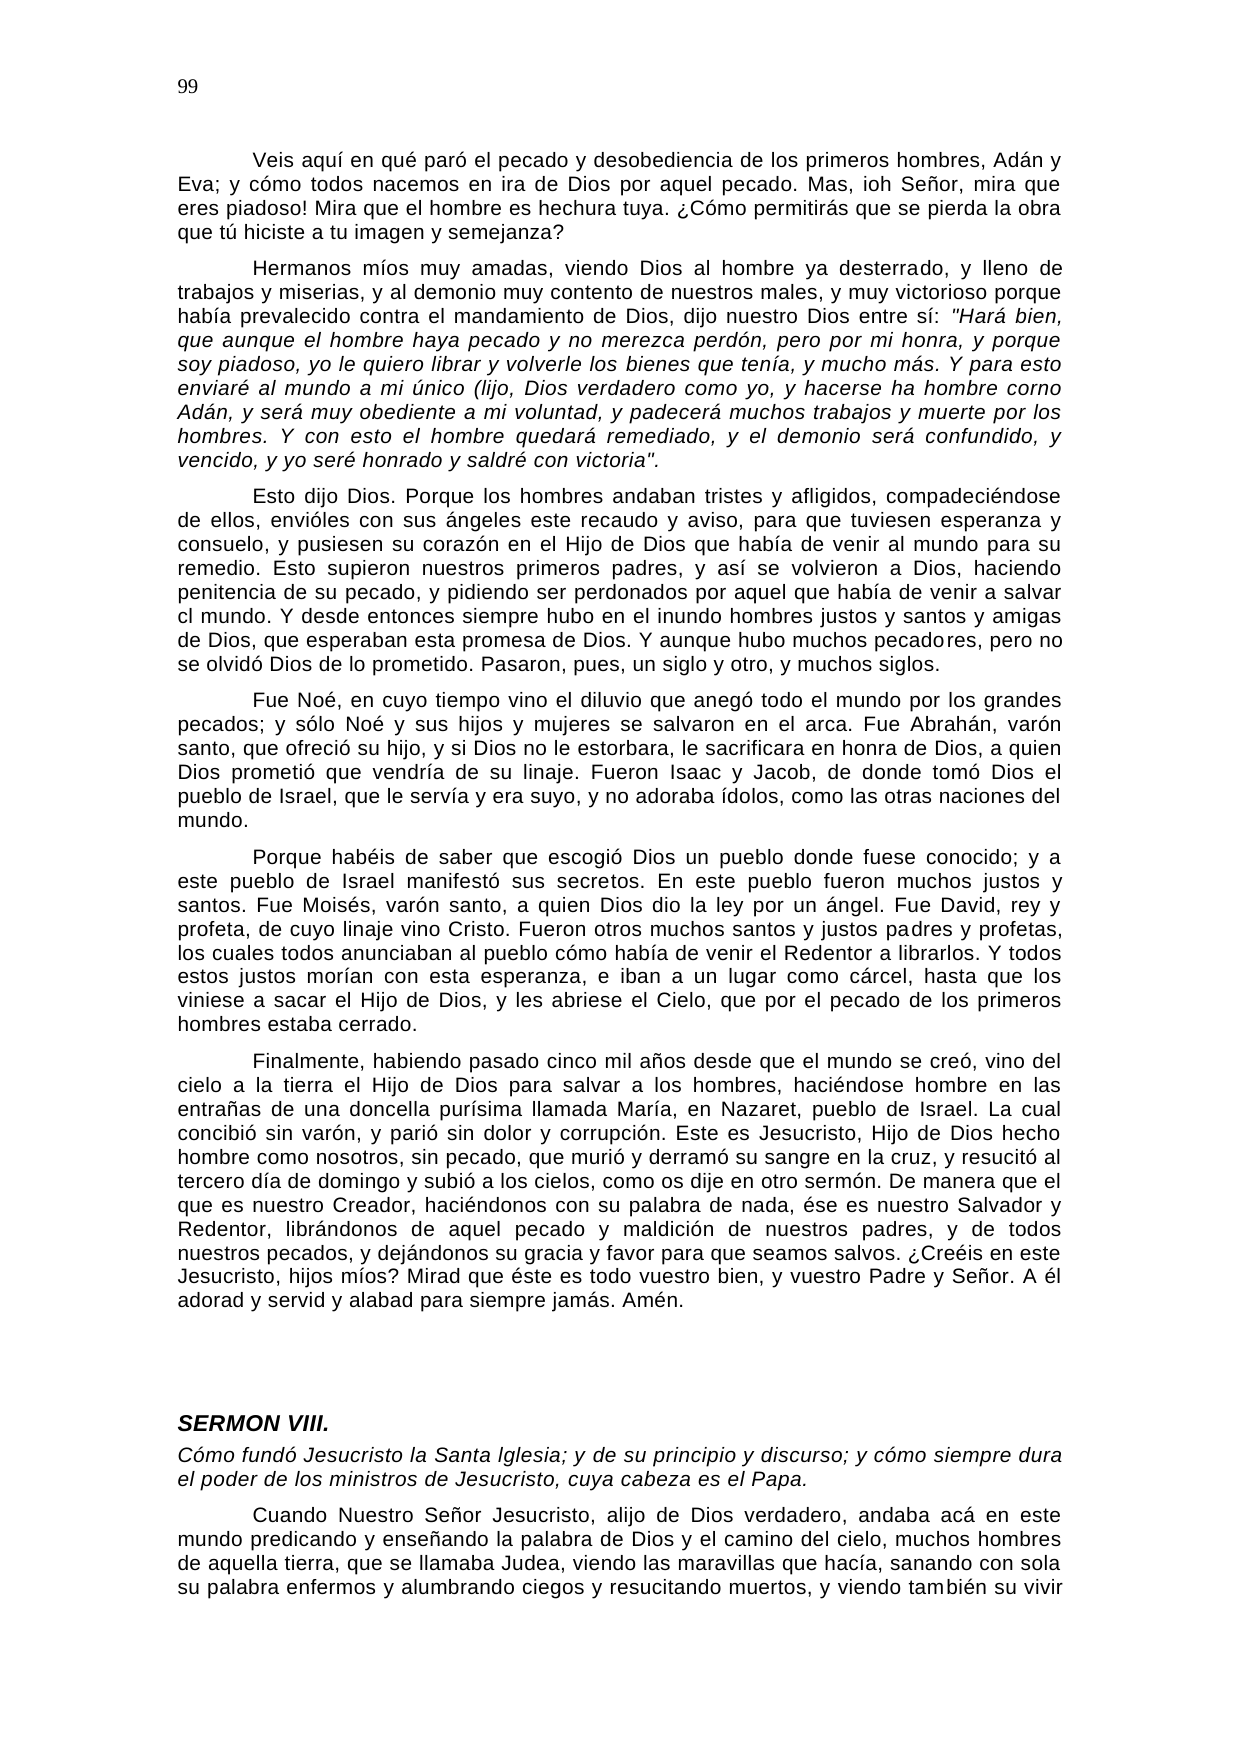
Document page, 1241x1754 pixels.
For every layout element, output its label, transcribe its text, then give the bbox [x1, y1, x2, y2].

text Fue Noé, en cuyo tiempo vino el diluvio que anegó todo el mundo por los grandes pecados; y sólo Noé y sus hijos y mujeres se salvaron en el arca. Fue Abrahán, varón santo, que ofreció su hijo, y si Dios no le estorbara, le sacrificara en honra de Dios, a quien Dios prometió que vendría de su linaje. Fueron Isaac y Jacob, de donde tomó Dios el pueblo de Israel, que le servía y era suyo, y no adoraba ídolos, como las otras naciones del mundo. [177, 688, 1063, 832]
text Veis aquí en qué paró el pecado y desobediencia de los primeros hombres, Adán y Eva; y cómo todos nacemos en ira de Dios por aquel pecado. Mas, ioh Señor, mira que eres piadoso! Mira que el hombre es hechura tuya. ¿Cómo permitirás que se pierda la obra que tú hiciste a tu imagen y semejanza? [177, 148, 1063, 243]
text Esto dijo Dios. Porque los hombres andaban tristes y afligidos, compadeciéndose de ellos, envióles con sus ángeles este recaudo y aviso, para que tuviesen esperanza y consuelo, y pusiesen su corazón en el Hijo de Dios que había de venir al mundo para su remedio. Esto supieron nuestros primeros padres, y así se volvieron a Dios, haciendo penitencia de su pecado, y pidiendo ser perdonados por aquel que había de venir a salvar cl mundo. Y desde entonces siempre hubo en el inundo hombres justos y santos y amigas de Dios, que esperaban esta promesa de Dios. Y aunque hubo muchos pecadores, pero no se olvidó Dios de lo prometido. Pasaron, pues, un siglo y otro, y muchos siglos. [177, 484, 1063, 676]
text Hermanos míos muy amadas, viendo Dios al hombre ya desterrado, y lleno de trabajos y miserias, y al demonio muy contento de nuestros males, y muy victorioso porque había prevalecido contra el mandamiento de Dios, dijo nuestro Dios entre sí: "Hará bien, que aunque el hombre haya pecado y no merezca perdón, pero por mi honra, y porque soy piadoso, yo le quiero librar y volverle los bienes que tenía, y mucho más. Y para esto enviaré al mundo a mi único (lijo, Dios verdadero como yo, y hacerse ha hombre corno Adán, y será muy obediente a mi voluntad, y padecerá muchos trabajos y muerte por los hombres. Y con esto el hombre quedará remediado, y el demonio será confundido, y vencido, y yo seré honrado y saldré con victoria". [177, 256, 1063, 472]
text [177, 1503, 1063, 1599]
text Cómo fundó Jesucristo la Santa lglesia; y de su principio y discurso; y cómo siempre dura el poder de los ministros de Jesucristo, cuya cabeza es el Papa. [177, 1443, 1063, 1491]
text Porque habéis de saber que escogió Dios un pueblo donde fuese conocido; y a este pueblo de Israel manifestó sus secretos. En este pueblo fueron muchos justos y santos. Fue Moisés, varón santo, a quien Dios dio la ley por un ángel. Fue David, rey y profeta, de cuyo linaje vino Cristo. Fueron otros muchos santos y justos padres y profetas, los cuales todos anunciaban al pueblo cómo había de venir el Redentor a librarlos. Y todos estos justos morían con esta esperanza, e iban a un lugar como cárcel, hasta que los viniese a sacar el Hijo de Dios, y les abriese el Cielo, que por el pecado de los primeros hombres estaba cerrado. [177, 844, 1063, 1036]
text Finalmente, habiendo pasado cinco mil años desde que el mundo se creó, vino del cielo a la tierra el Hijo de Dios para salvar a los hombres, haciéndose hombre en las entrañas de una doncella purísima llamada María, en Nazaret, pueblo de Israel. La cual concibió sin varón, y parió sin dolor y corrupción. Este es Jesucristo, Hijo de Dios hecho hombre como nosotros, sin pecado, que murió y derramó su sangre en la cruz, y resucitó al tercero día de domingo y subió a los cielos, como os dije en otro sermón. De manera que el que es nuestro Creador, haciéndonos con su palabra de nada, ése es nuestro Salvador y Redentor, librándonos de aquel pecado y maldición de nuestros padres, y de todos nuestros pecados, y dejándonos su gracia y favor para que seamos salvos. ¿Creéis en este Jesucristo, hijos míos? Mirad que éste es todo vuestro bien, y vuestro Padre y Señor. A él adorad y servid y alabad para siempre jamás. Amén. [177, 1049, 1063, 1312]
subtitle SERMON VIII. [177, 1410, 1063, 1436]
